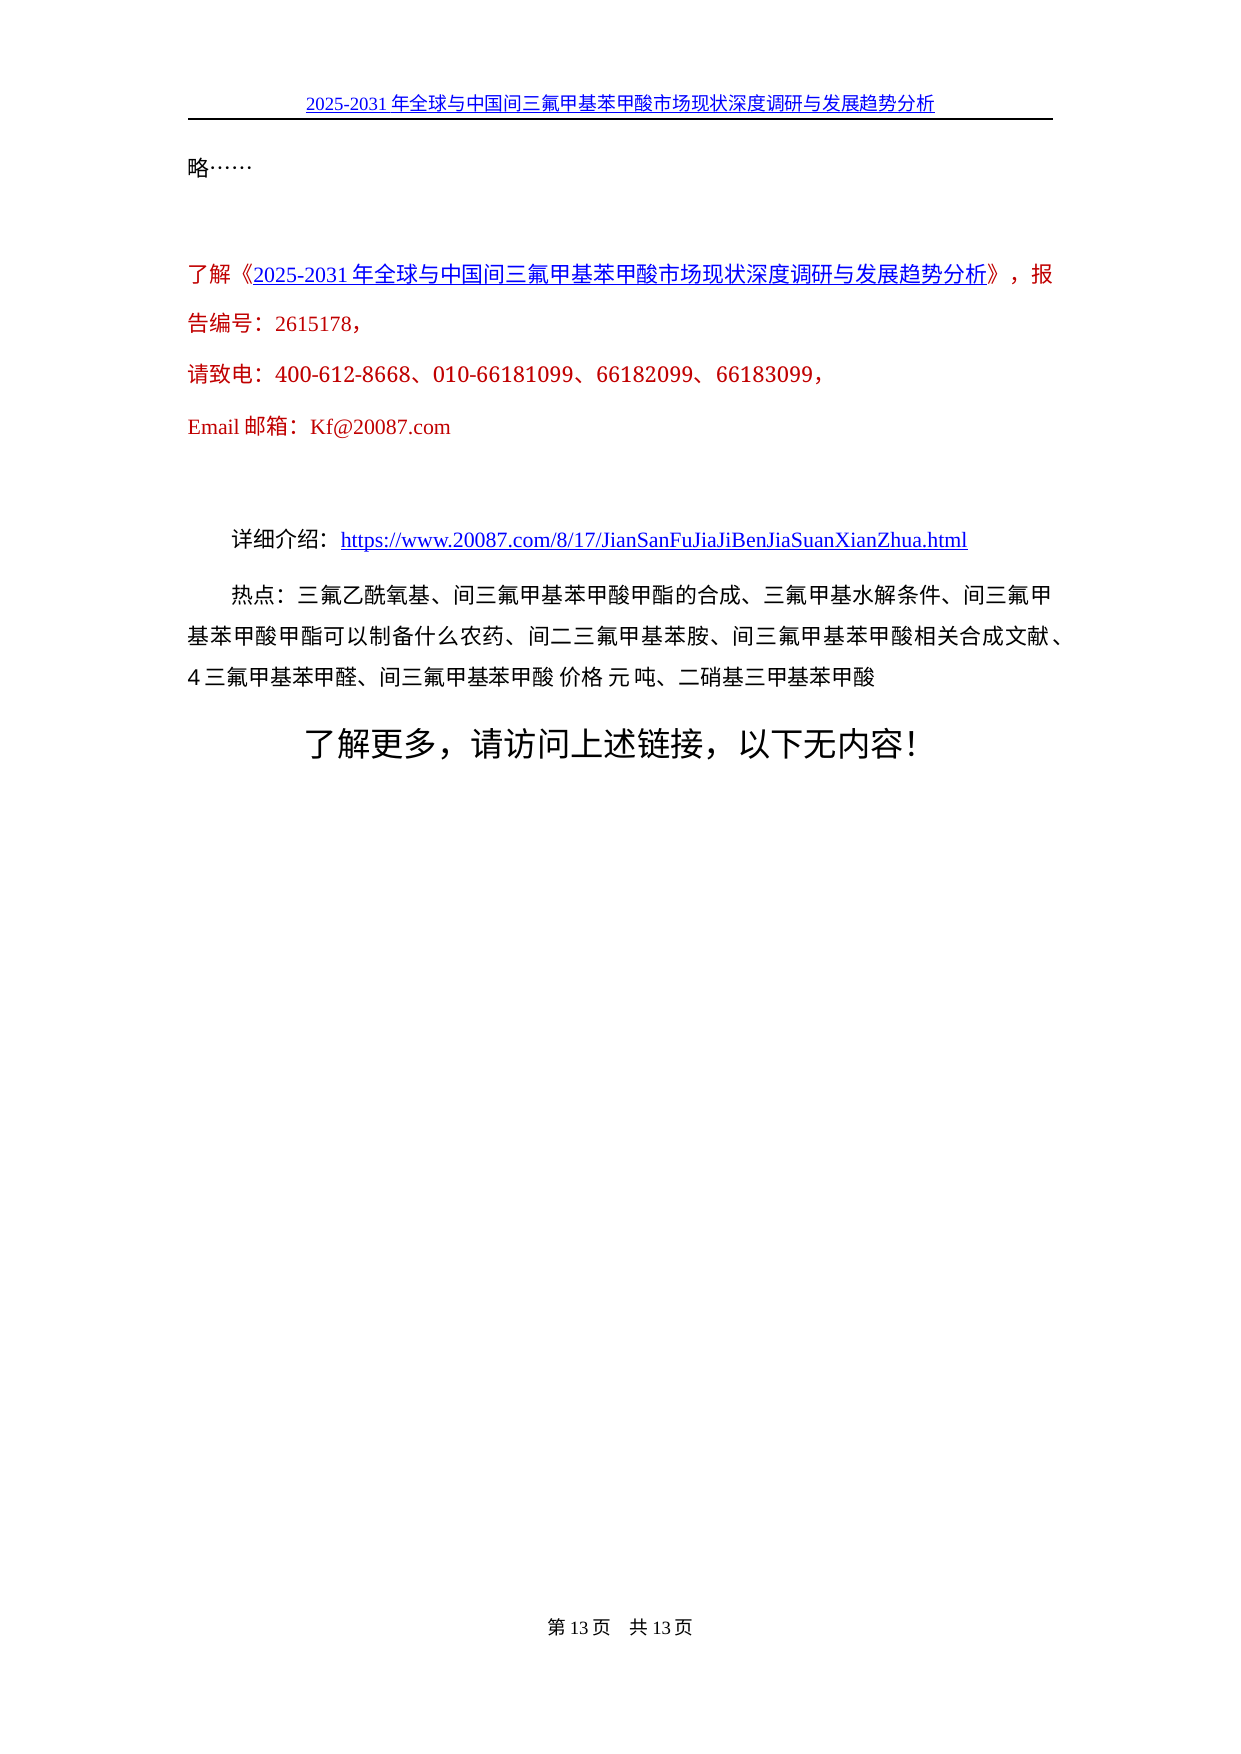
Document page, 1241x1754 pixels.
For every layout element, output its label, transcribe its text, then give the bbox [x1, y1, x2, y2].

title 了解更多，请访问上述链接，以下无内容！ [187, 709, 1053, 774]
text 热点：三氟乙酰氧基、间三氟甲基苯甲酸甲酯的合成、三氟甲基水解条件、间三氟甲基苯甲酸甲酯可以制备什么农药、间二三氟甲基苯胺、间三氟甲基苯甲酸相关合成文献、4三氟甲基苯甲醛、间三氟甲基苯甲酸 价格 元 吨、二硝基三甲基苯甲酸 [187, 578, 1053, 692]
text 了解《2025-2031年全球与中国间三氟甲基苯甲酸市场现状深度调研与发展趋势分析》，报告编号：2615178， [187, 257, 1053, 338]
text Email邮箱：Kf@20087.com [187, 408, 1053, 441]
text 请致电：400-612-8668、010-66181099、66182099、66183099， [187, 357, 1053, 389]
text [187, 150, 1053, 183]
text 详细介绍：https://www.20087.com/8/17/JianSanFuJiaJiBenJiaSuanXianZhua.html [187, 521, 1053, 554]
